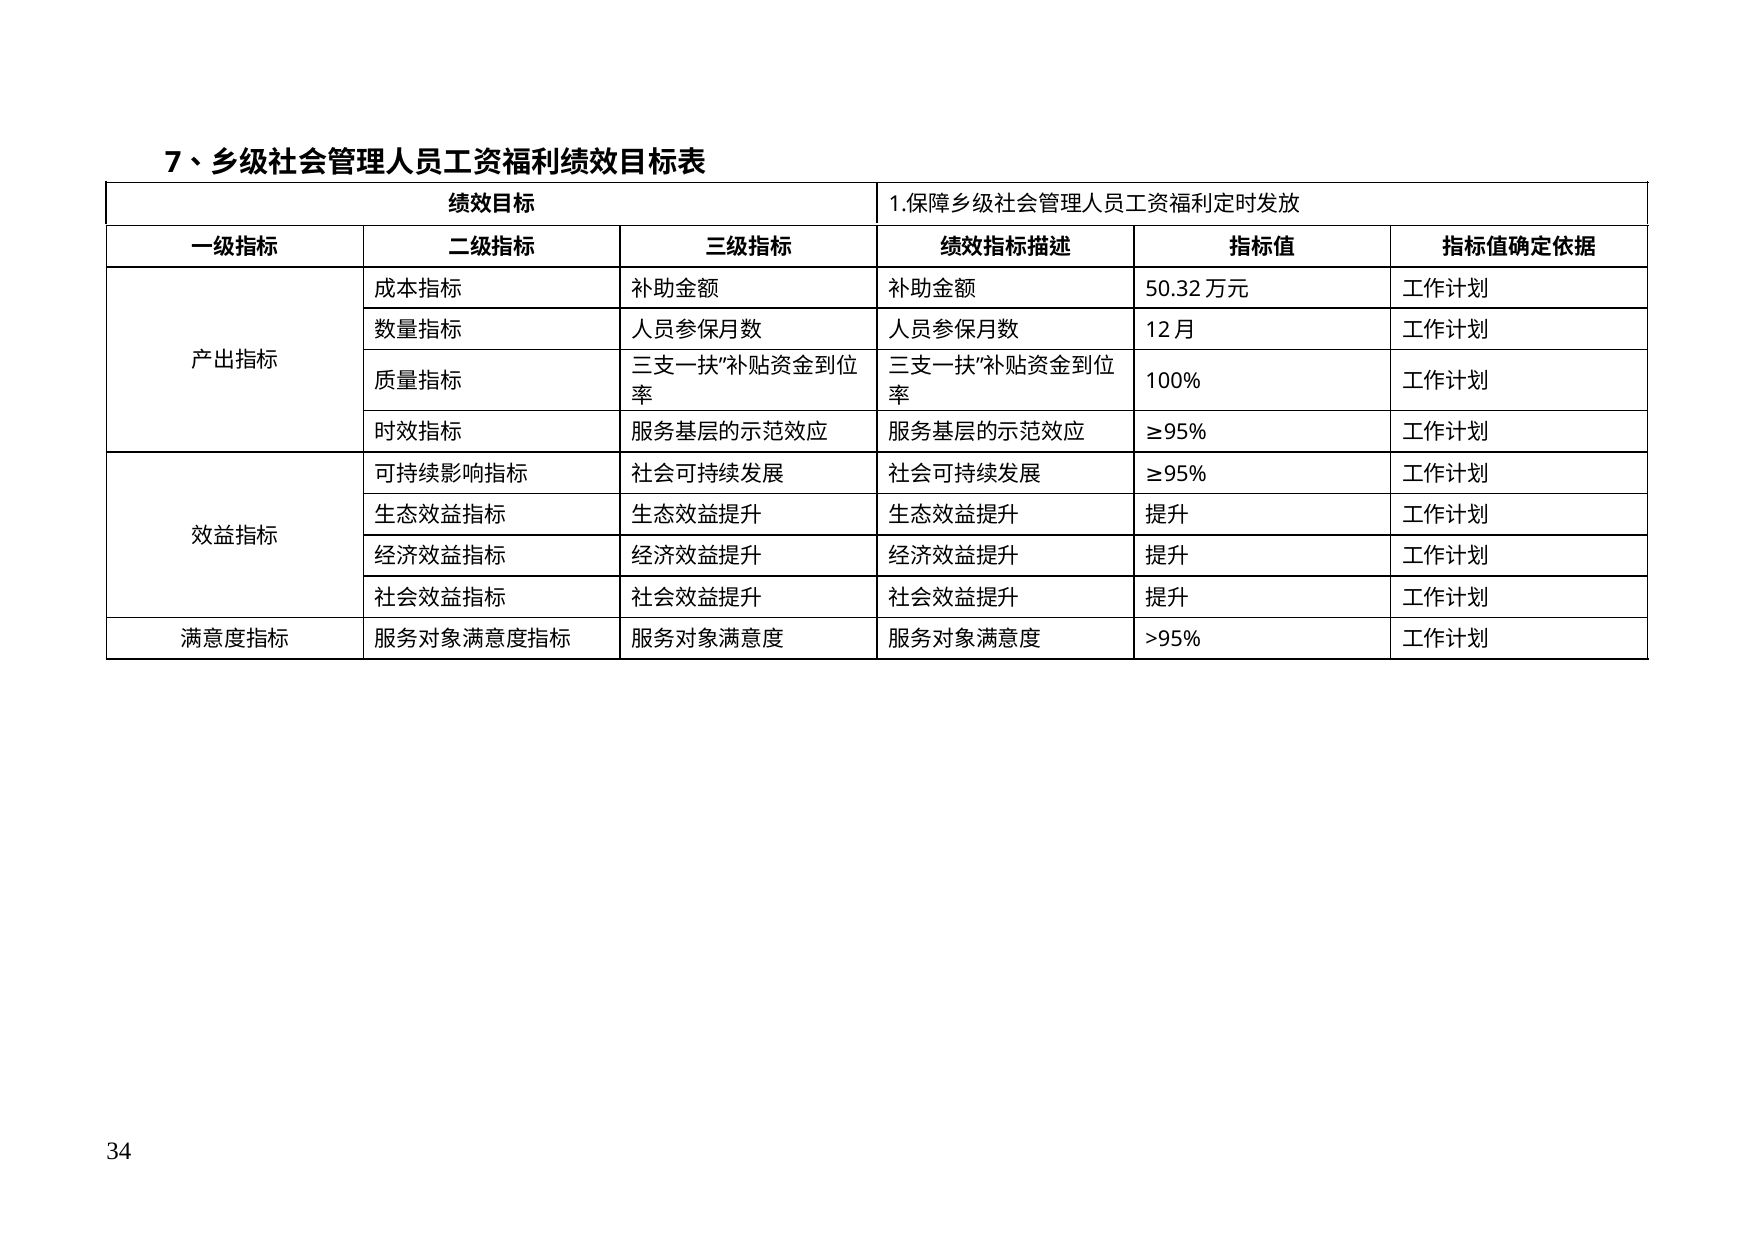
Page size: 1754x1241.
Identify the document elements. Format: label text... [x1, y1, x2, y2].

table_header 绩效目标 [107, 183, 876, 223]
table_cell 50.32万元 [1135, 268, 1390, 307]
table_header 1.保障乡级社会管理人员工资福利定时发放 [878, 183, 1647, 223]
table_cell >95% [1135, 618, 1390, 658]
table_cell ≥95% [1135, 453, 1390, 492]
table_cell 服务对象满意度指标 [364, 618, 619, 658]
table_header 绩效指标描述 [878, 226, 1133, 266]
table_cell 服务基层的示范效应 [878, 411, 1133, 451]
table_header 指标值 [1135, 226, 1390, 266]
table_cell 生态效益提升 [621, 494, 876, 534]
table_cell 社会效益提升 [621, 577, 876, 617]
table_cell 时效指标 [364, 411, 619, 451]
table_cell 效益指标 [107, 453, 363, 617]
table_cell 工作计划 [1391, 268, 1647, 307]
text 7、乡级社会管理人员工资福利绩效目标表 [106, 142, 1648, 181]
table_cell 12月 [1135, 309, 1390, 349]
table_cell 工作计划 [1391, 618, 1647, 658]
table_cell 提升 [1135, 494, 1390, 534]
table_cell 工作计划 [1391, 453, 1647, 492]
table_cell ≥95% [1135, 411, 1390, 451]
table_header 二级指标 [364, 226, 619, 266]
table_cell 提升 [1135, 577, 1390, 617]
table_cell 经济效益指标 [364, 536, 619, 575]
table_cell 提升 [1135, 536, 1390, 575]
table_cell 工作计划 [1391, 350, 1647, 410]
table_cell 满意度指标 [107, 618, 363, 658]
table_cell 工作计划 [1391, 577, 1647, 617]
table_cell 经济效益提升 [621, 536, 876, 575]
table_cell 工作计划 [1391, 536, 1647, 575]
table_header 一级指标 [107, 226, 363, 266]
table_cell 工作计划 [1391, 309, 1647, 349]
table_header 指标值确定依据 [1391, 226, 1647, 266]
table_cell 人员参保月数 [878, 309, 1133, 349]
table_cell 服务对象满意度 [878, 618, 1133, 658]
table_cell 服务基层的示范效应 [621, 411, 876, 451]
table_cell 服务对象满意度 [621, 618, 876, 658]
table_cell 工作计划 [1391, 494, 1647, 534]
table_cell 生态效益指标 [364, 494, 619, 534]
table_cell 质量指标 [364, 350, 619, 410]
table_cell 三支一扶”补贴资金到位率 [878, 350, 1133, 410]
table_cell 社会效益指标 [364, 577, 619, 617]
table_cell 工作计划 [1391, 411, 1647, 451]
table_cell 生态效益提升 [878, 494, 1133, 534]
table_cell 社会效益提升 [878, 577, 1133, 617]
table_header 三级指标 [621, 226, 876, 266]
table_cell 可持续影响指标 [364, 453, 619, 492]
table_cell 社会可持续发展 [621, 453, 876, 492]
table_cell 成本指标 [364, 268, 619, 307]
table_cell 100% [1135, 350, 1390, 410]
table_cell 人员参保月数 [621, 309, 876, 349]
table_cell 三支一扶”补贴资金到位率 [621, 350, 876, 410]
table_cell 补助金额 [621, 268, 876, 307]
table_cell 数量指标 [364, 309, 619, 349]
table_cell 补助金额 [878, 268, 1133, 307]
table_cell 经济效益提升 [878, 536, 1133, 575]
table_cell 产出指标 [107, 268, 363, 451]
table_cell 社会可持续发展 [878, 453, 1133, 492]
